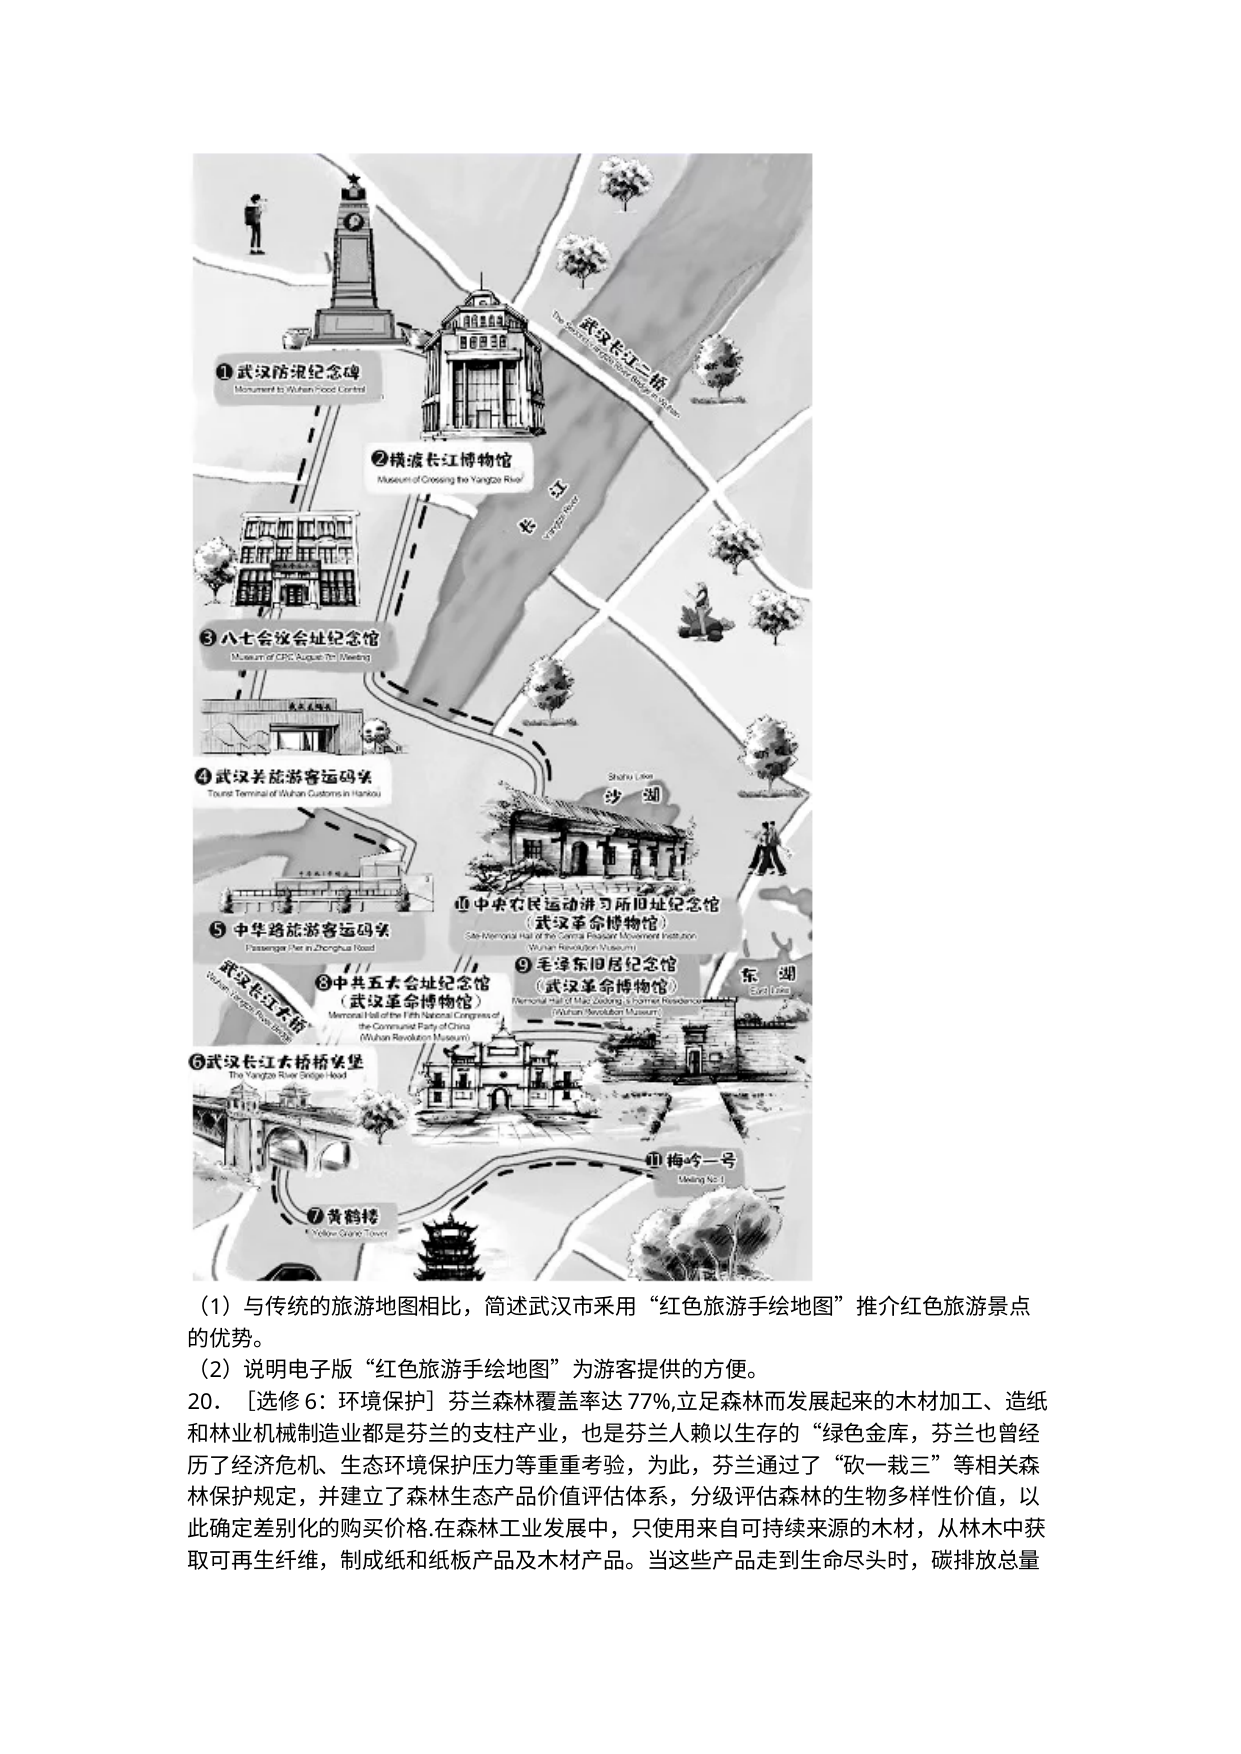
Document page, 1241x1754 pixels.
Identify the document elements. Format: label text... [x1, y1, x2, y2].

text （1）与传统的旅游地图相比，简述武汉市釆用“红色旅游手绘地图”推介红色旅游景点的优势。 [187, 1289, 1053, 1352]
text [187, 1352, 1053, 1574]
picture [187, 150, 822, 1289]
